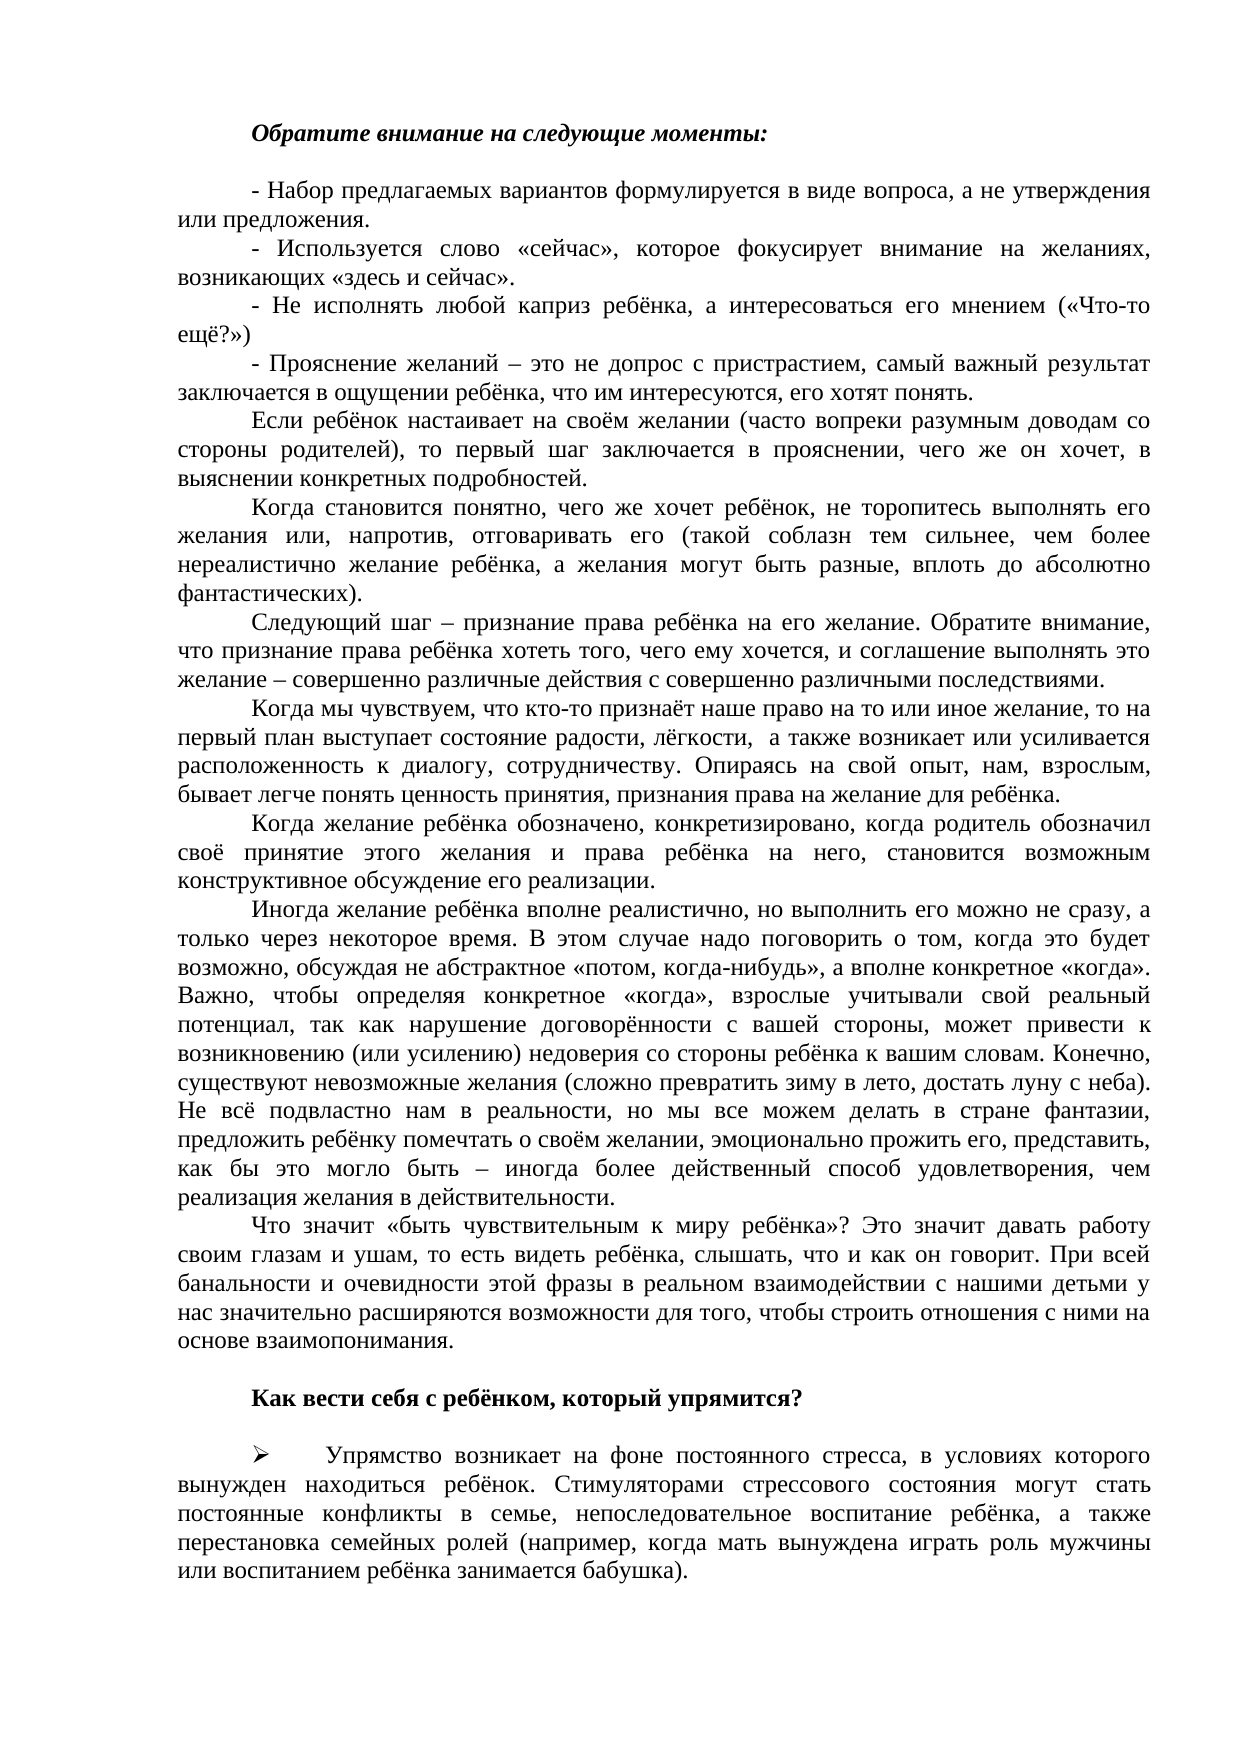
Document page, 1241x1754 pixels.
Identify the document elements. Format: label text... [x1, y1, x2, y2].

list Как вести себя с ребёнком, который упрямится? [177, 1383, 1152, 1412]
list - Не исполнять любой каприз ребёнка, а интересоваться его мнением («Что-то ещё?») [177, 291, 1152, 348]
list Следующий шаг – признание права ребёнка на его желание. Обратите внимание, что признание права ребёнка хотеть того, чего ему хочется, и соглашение выполнять это желание – совершенно различные действия с совершенно различными последствиями. [177, 607, 1152, 693]
list Если ребёнок настаивает на своём желании (часто вопреки разумным доводам со стороны родителей), то первый шаг заключается в прояснении, чего же он хочет, в выяснении конкретных подробностей. [177, 406, 1152, 492]
list - Прояснение желаний – это не допрос с пристрастием, самый важный результат заключается в ощущении ребёнка, что им интересуются, его хотят понять. [177, 348, 1152, 406]
list - Используется слово «сейчас», которое фокусирует внимание на желаниях, возникающих «здесь и сейчас». [177, 233, 1152, 291]
list Что значит «быть чувствительным к миру ребёнка»? Это значит давать работу своим глазам и ушам, то есть видеть ребёнка, слышать, что и как он говорит. При всей банальности и очевидности этой фразы в реальном взаимодействии с нашими детьми у нас значительно расширяются возможности для того, чтобы строить отношения с ними на основе взаимопонимания. [177, 1211, 1152, 1354]
list - Набор предлагаемых вариантов формулируется в виде вопроса, а не утверждения или предложения. [177, 176, 1152, 233]
list Иногда желание ребёнка вполне реалистично, но выполнить его можно не сразу, а только через некоторое время. В этом случае надо поговорить о том, когда это будет возможно, обсуждая не абстрактное «потом, когда-нибудь», а вполне конкретное «когда». Важно, чтобы определяя конкретное «когда», взрослые учитывали свой реальный потенциал, так как нарушение договорённости с вашей стороны, может привести к возникновению (или усилению) недоверия со стороны ребёнка к вашим словам. Конечно, существуют невозможные желания (сложно превратить зиму в лето, достать луну с неба). Не всё подвластно нам в реальности, но мы все можем делать в стране фантазии, предложить ребёнку помечтать о своём желании, эмоционально прожить его, представить, как бы это могло быть – иногда более действенный способ удовлетворения, чем реализация желания в действительности. [177, 894, 1152, 1211]
list Упрямство возникает на фоне постоянного стресса, в условиях которого вынужден находиться ребёнок. Стимуляторами стрессового состояния могут стать постоянные конфликты в семье, непоследовательное воспитание ребёнка, а также перестановка семейных ролей (например, когда мать вынуждена играть роль мужчины или воспитанием ребёнка занимается бабушка). [177, 1441, 1152, 1584]
list Когда становится понятно, чего же хочет ребёнок, не торопитесь выполнять его желания или, напротив, отговаривать его (такой соблазн тем сильнее, чем более нереалистично желание ребёнка, а желания могут быть разные, вплоть до абсолютно фантастических). [177, 492, 1152, 607]
list Обратите внимание на следующие моменты: [177, 118, 1152, 147]
list Когда мы чувствуем, что кто-то признаёт наше право на то или иное желание, то на первый план выступает состояние радости, лёгкости, а также возникает или усиливается расположенность к диалогу, сотрудничеству. Опираясь на свой опыт, нам, взрослым, бывает легче понять ценность принятия, признания права на желание для ребёнка. [177, 693, 1152, 808]
list Когда желание ребёнка обозначено, конкретизировано, когда родитель обозначил своё принятие этого желания и права ребёнка на него, становится возможным конструктивное обсуждение его реализации. [177, 808, 1152, 894]
